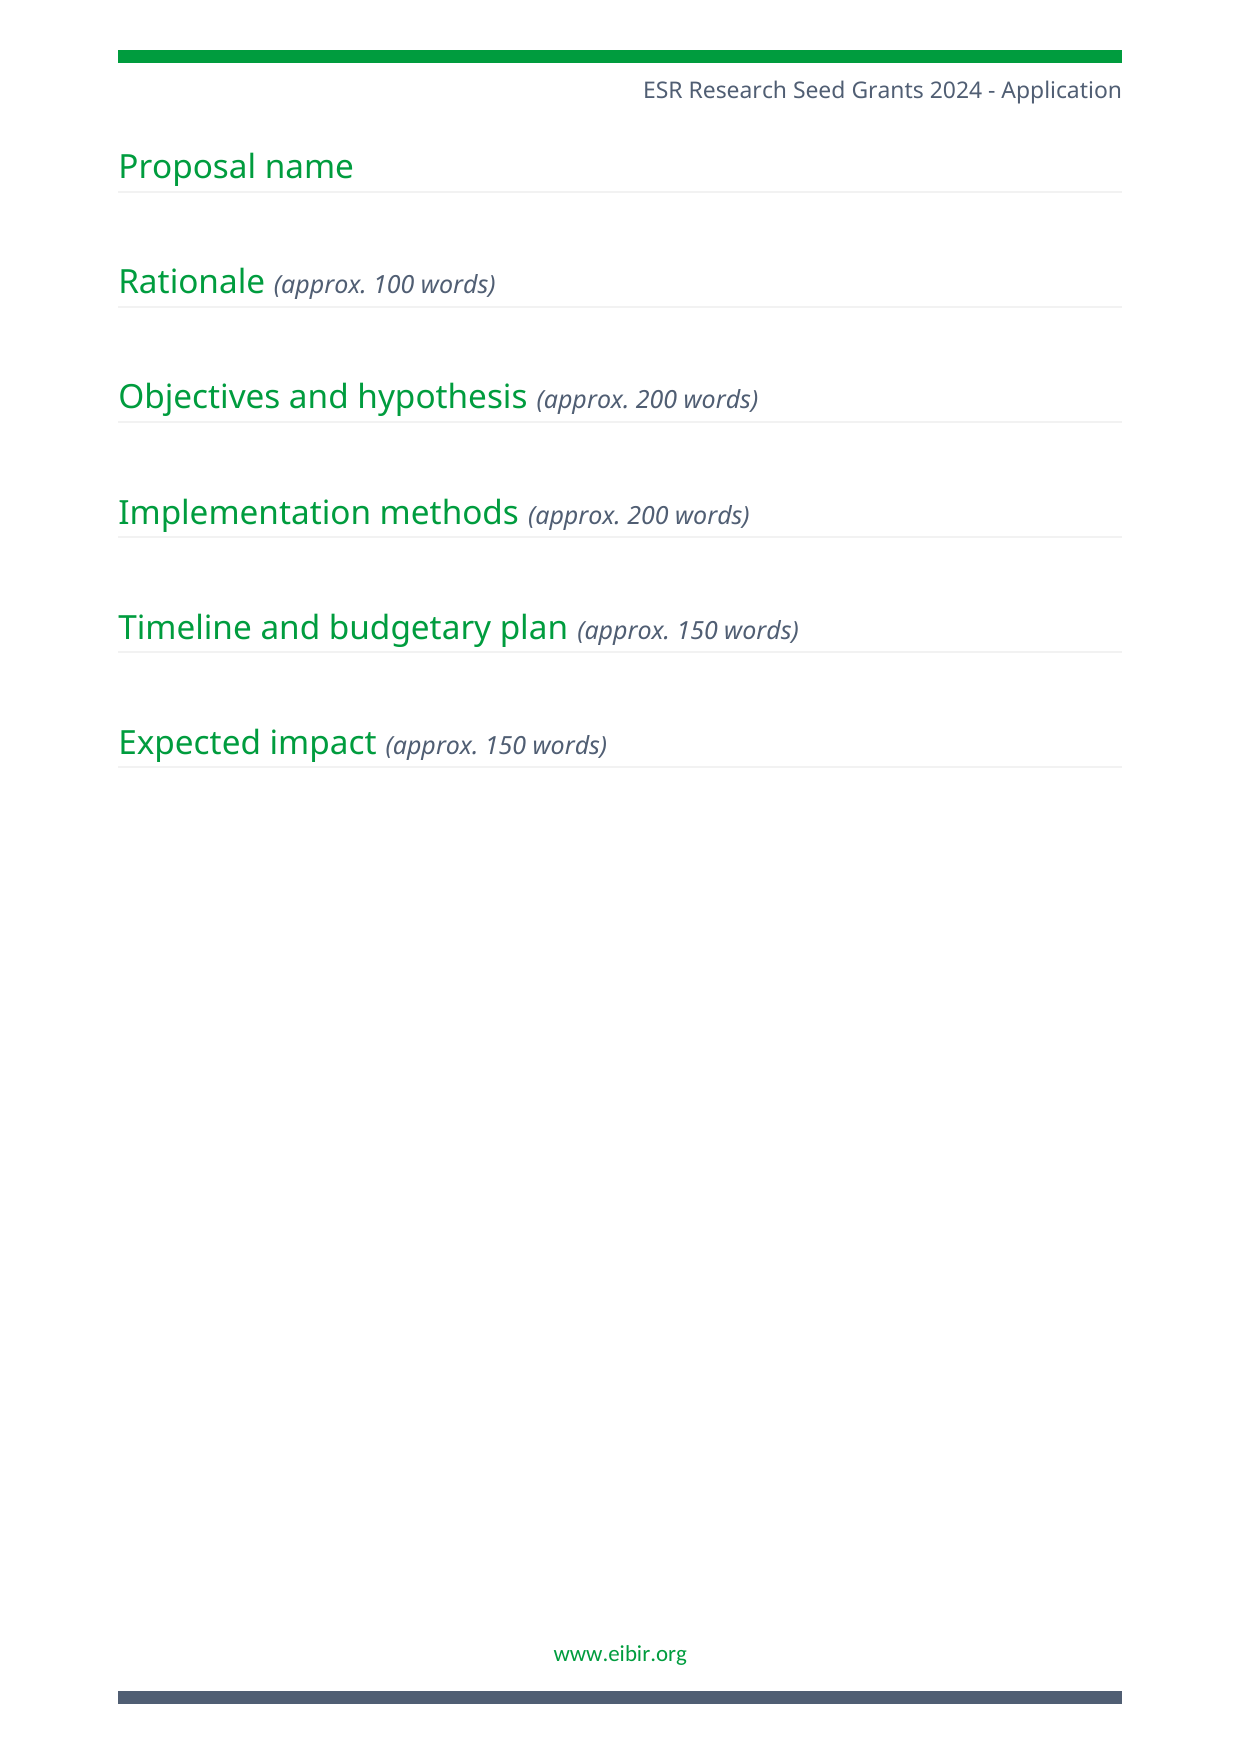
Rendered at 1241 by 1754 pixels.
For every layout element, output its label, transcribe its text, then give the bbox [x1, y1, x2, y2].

subtitle Proposal name [118, 143, 1122, 191]
subtitle Expected impact (approx. 150 words) [118, 719, 1122, 766]
subtitle Rationale (approx. 100 words) [118, 258, 1122, 306]
subtitle Timeline and budgetary plan (approx. 150 words) [118, 603, 1122, 651]
subtitle Objectives and hypothesis (approx. 200 words) [118, 373, 1122, 421]
subtitle Implementation methods (approx. 200 words) [118, 488, 1122, 536]
